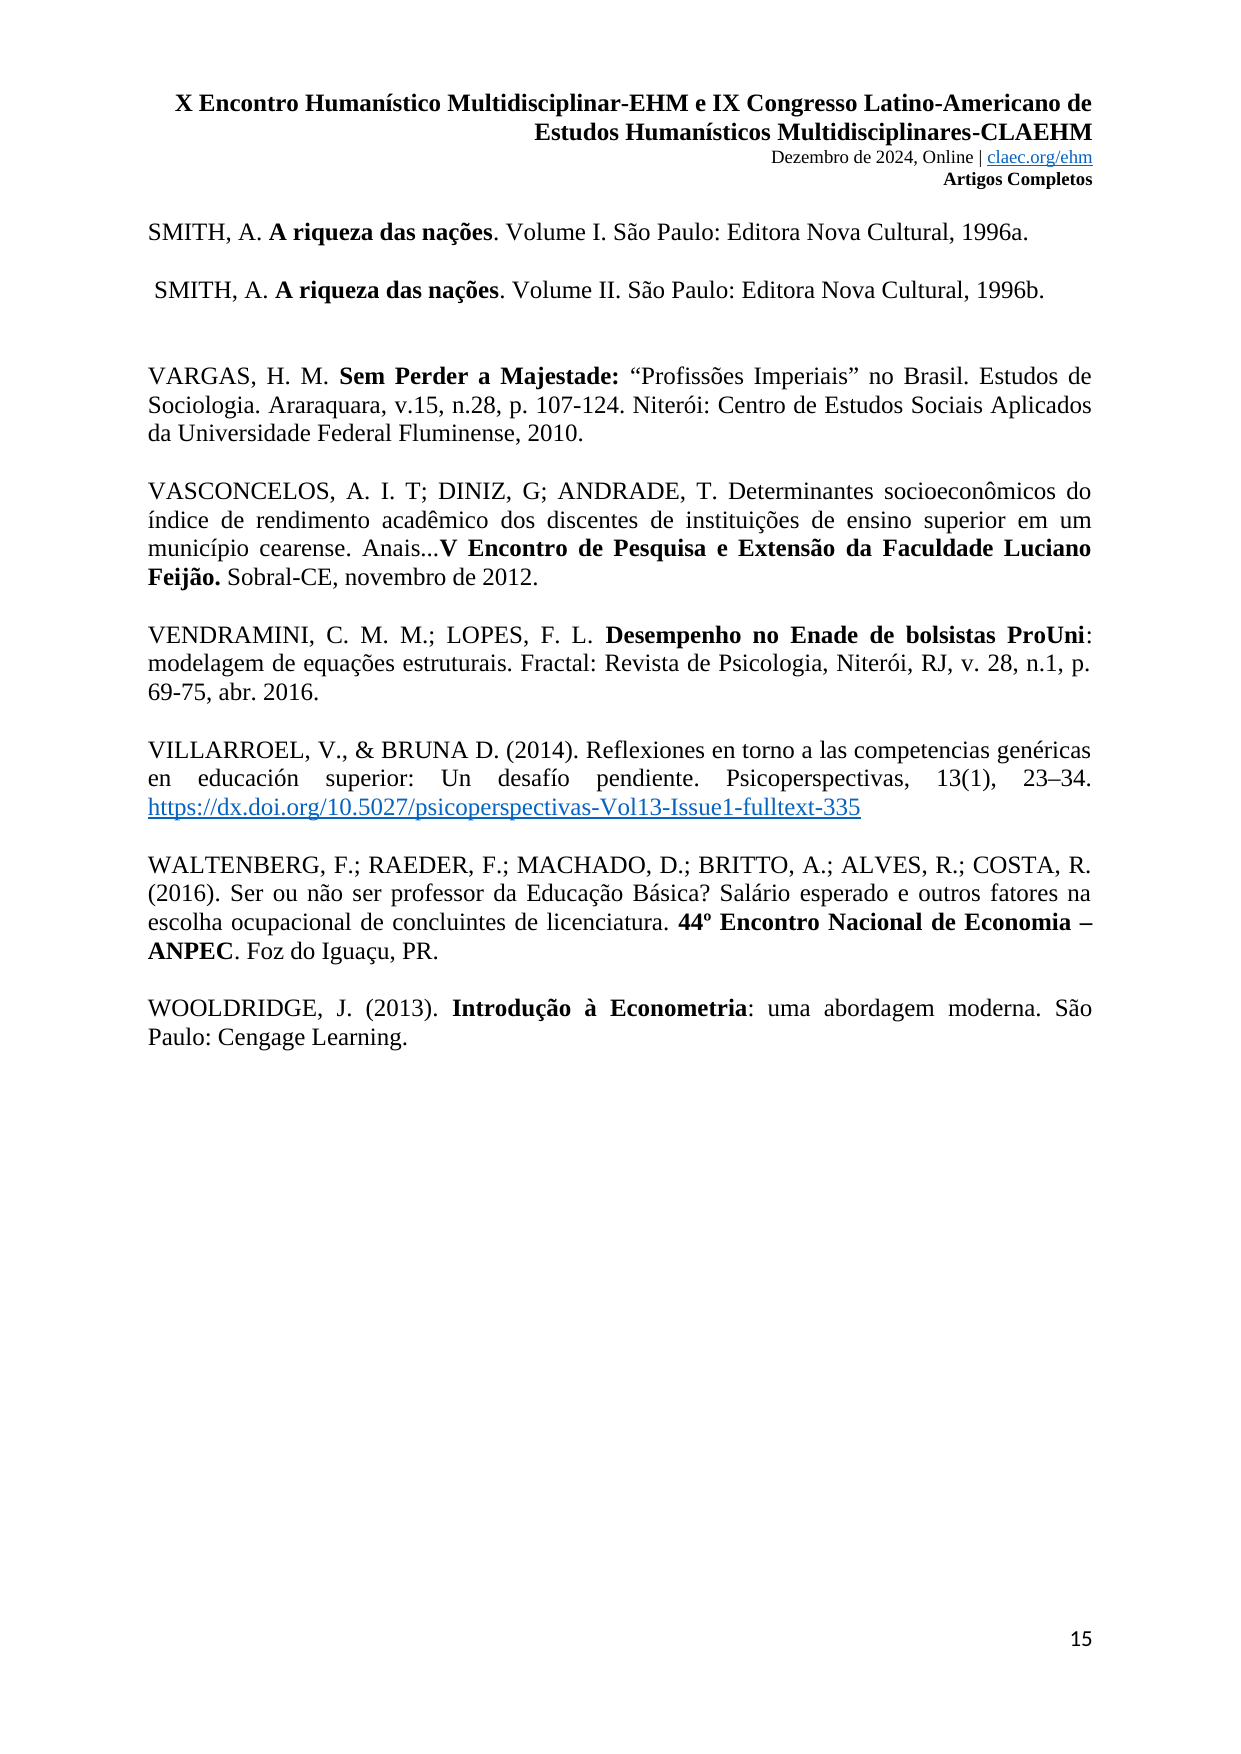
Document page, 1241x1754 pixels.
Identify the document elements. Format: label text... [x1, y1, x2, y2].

text WALTENBERG, F.; RAEDER, F.; MACHADO, D.; BRITTO, A.; ALVES, R.; COSTA, R. (2016). Ser ou não ser professor da Educação Básica? Salário esperado e outros fatores na escolha ocupacional de concluintes de licenciatura. 44º Encontro Nacional de Economia – ANPEC. Foz do Iguaçu, PR. [148, 850, 1092, 965]
text VARGAS, H. M. Sem Perder a Majestade: “Profissões Imperiais” no Brasil. Estudos de Sociologia. Araraquara, v.15, n.28, p. 107-124. Niterói: Centro de Estudos Sociais Aplicados da Universidade Federal Fluminense, 2010. [148, 361, 1092, 447]
text VASCONCELOS, A. I. T; DINIZ, G; ANDRADE, T. Determinantes socioeconômicos do índice de rendimento acadêmico dos discentes de instituições de ensino superior em um município cearense. Anais...V Encontro de Pesquisa e Extensão da Faculdade Luciano Feijão. Sobral-CE, novembro de 2012. [148, 476, 1092, 591]
text VENDRAMINI, C. M. M.; LOPES, F. L. Desempenho no Enade de bolsistas ProUni: modelagem de equações estruturais. Fractal: Revista de Psicologia, Niterói, RJ, v. 28, n.1, p. 69-75, abr. 2016. [148, 620, 1092, 706]
text SMITH, A. A riqueza das nações. Volume II. São Paulo: Editora Nova Cultural, 1996b. [148, 275, 1092, 303]
text WOOLDRIDGE, J. (2013). Introdução à Econometria: uma abordagem moderna. São Paulo: Cengage Learning. [148, 993, 1092, 1051]
text SMITH, A. A riqueza das nações. Volume I. São Paulo: Editora Nova Cultural, 1996a. [148, 217, 1092, 246]
text VILLARROEL, V., & BRUNA D. (2014). Reflexiones en torno a las competencias genéricas en educación superior: Un desafío pendiente. Psicoperspectivas, 13(1), 23–34. https://dx.doi.org/10.5027/psicoperspectivas-Vol13-Issue1-fulltext-335 [148, 735, 1092, 821]
